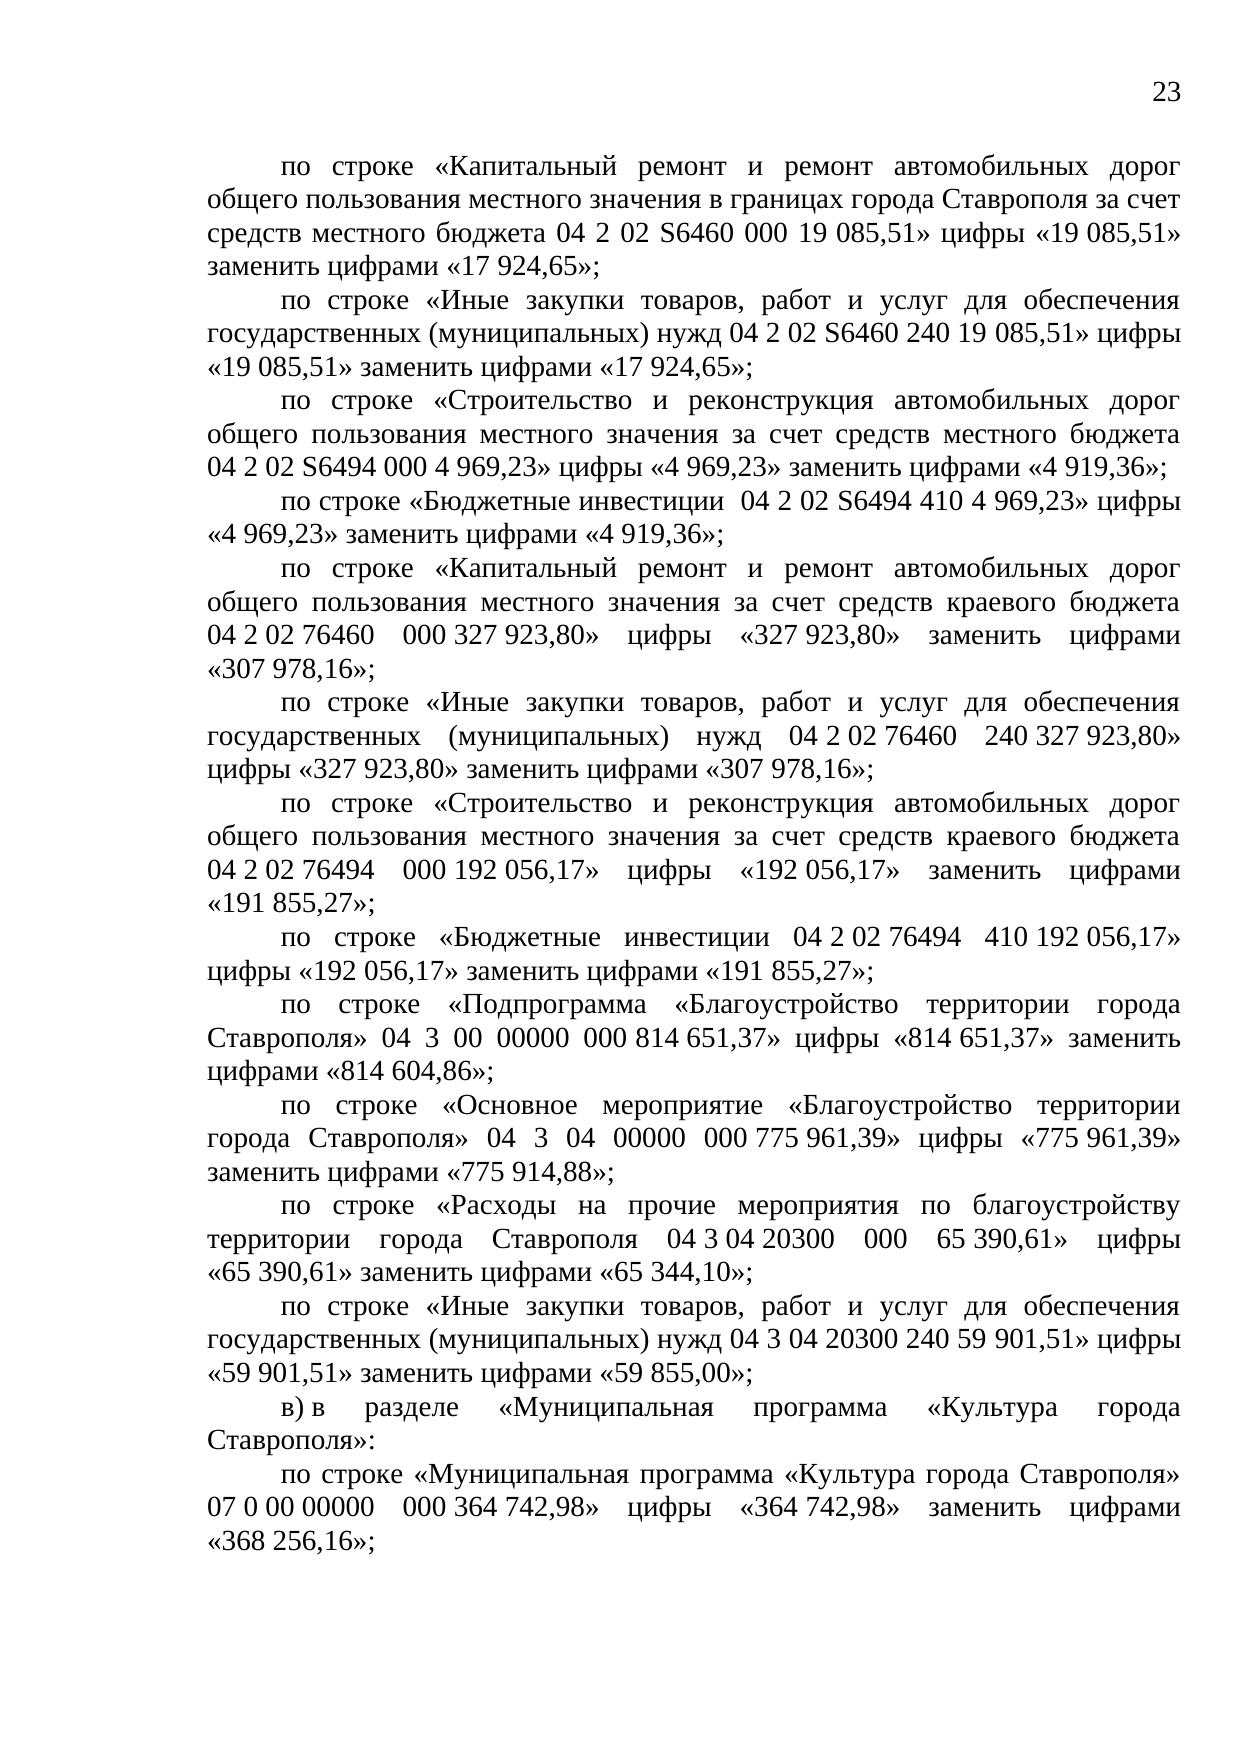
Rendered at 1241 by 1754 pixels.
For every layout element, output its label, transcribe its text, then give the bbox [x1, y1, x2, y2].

text по строке «Подпрограмма «Благоустройство территории города Ставрополя» 04 3 00 00000 000 814 651,37» цифры «814 651,37» заменить цифрами «814 604,86»; [207, 986, 1181, 1087]
text по строке «Муниципальная программа «Культура города Ставрополя» 07 0 00 00000 000 364 742,98» цифры «364 742,98» заменить цифрами «368 256,16»; [207, 1456, 1181, 1556]
text по строке «Основное мероприятие «Благоустройство территории города Ставрополя» 04 3 04 00000 000 775 961,39» цифры «775 961,39» заменить цифрами «775 914,88»; [207, 1087, 1181, 1187]
text по строке «Капитальный ремонт и ремонт автомобильных дорог общего пользования местного значения в границах города Ставрополя за счет средств местного бюджета 04 2 02 S6460 000 19 085,51» цифры «19 085,51» заменить цифрами «17 924,65»; [207, 148, 1181, 282]
text по строке «Иные закупки товаров, работ и услуг для обеспечения государственных (муниципальных) нужд 04 3 04 20300 240 59 901,51» цифры «59 901,51» заменить цифрами «59 855,00»; [207, 1288, 1181, 1389]
text по строке «Иные закупки товаров, работ и услуг для обеспечения государственных (муниципальных) нужд 04 2 02 S6460 240 19 085,51» цифры «19 085,51» заменить цифрами «17 924,65»; [207, 282, 1181, 382]
text по строке «Капитальный ремонт и ремонт автомобильных дорог общего пользования местного значения за счет средств краевого бюджета 04 2 02 76460 000 327 923,80» цифры «327 923,80» заменить цифрами «307 978,16»; [207, 550, 1181, 684]
text в) в разделе «Муниципальная программа «Культура города Ставрополя»: [207, 1389, 1181, 1456]
text по строке «Расходы на прочие мероприятия по благоустройству территории города Ставрополя 04 3 04 20300 000 65 390,61» цифры «65 390,61» заменить цифрами «65 344,10»; [207, 1187, 1181, 1288]
text по строке «Бюджетные инвестиции 04 2 02 76494 410 192 056,17» цифры «192 056,17» заменить цифрами «191 855,27»; [207, 919, 1181, 986]
text по строке «Cтроительство и реконструкция автомобильных дорог общего пользования местного значения за счет средств краевого бюджета 04 2 02 76494 000 192 056,17» цифры «192 056,17» заменить цифрами «191 855,27»; [207, 785, 1181, 919]
text по строке «Cтроительство и реконструкция автомобильных дорог общего пользования местного значения за счет средств местного бюджета 04 2 02 S6494 000 4 969,23» цифры «4 969,23» заменить цифрами «4 919,36»; [207, 382, 1181, 483]
text по строке «Иные закупки товаров, работ и услуг для обеспечения государственных (муниципальных) нужд 04 2 02 76460 240 327 923,80» цифры «327 923,80» заменить цифрами «307 978,16»; [207, 684, 1181, 785]
text по строке «Бюджетные инвестиции 04 2 02 S6494 410 4 969,23» цифры «4 969,23» заменить цифрами «4 919,36»; [207, 483, 1181, 550]
